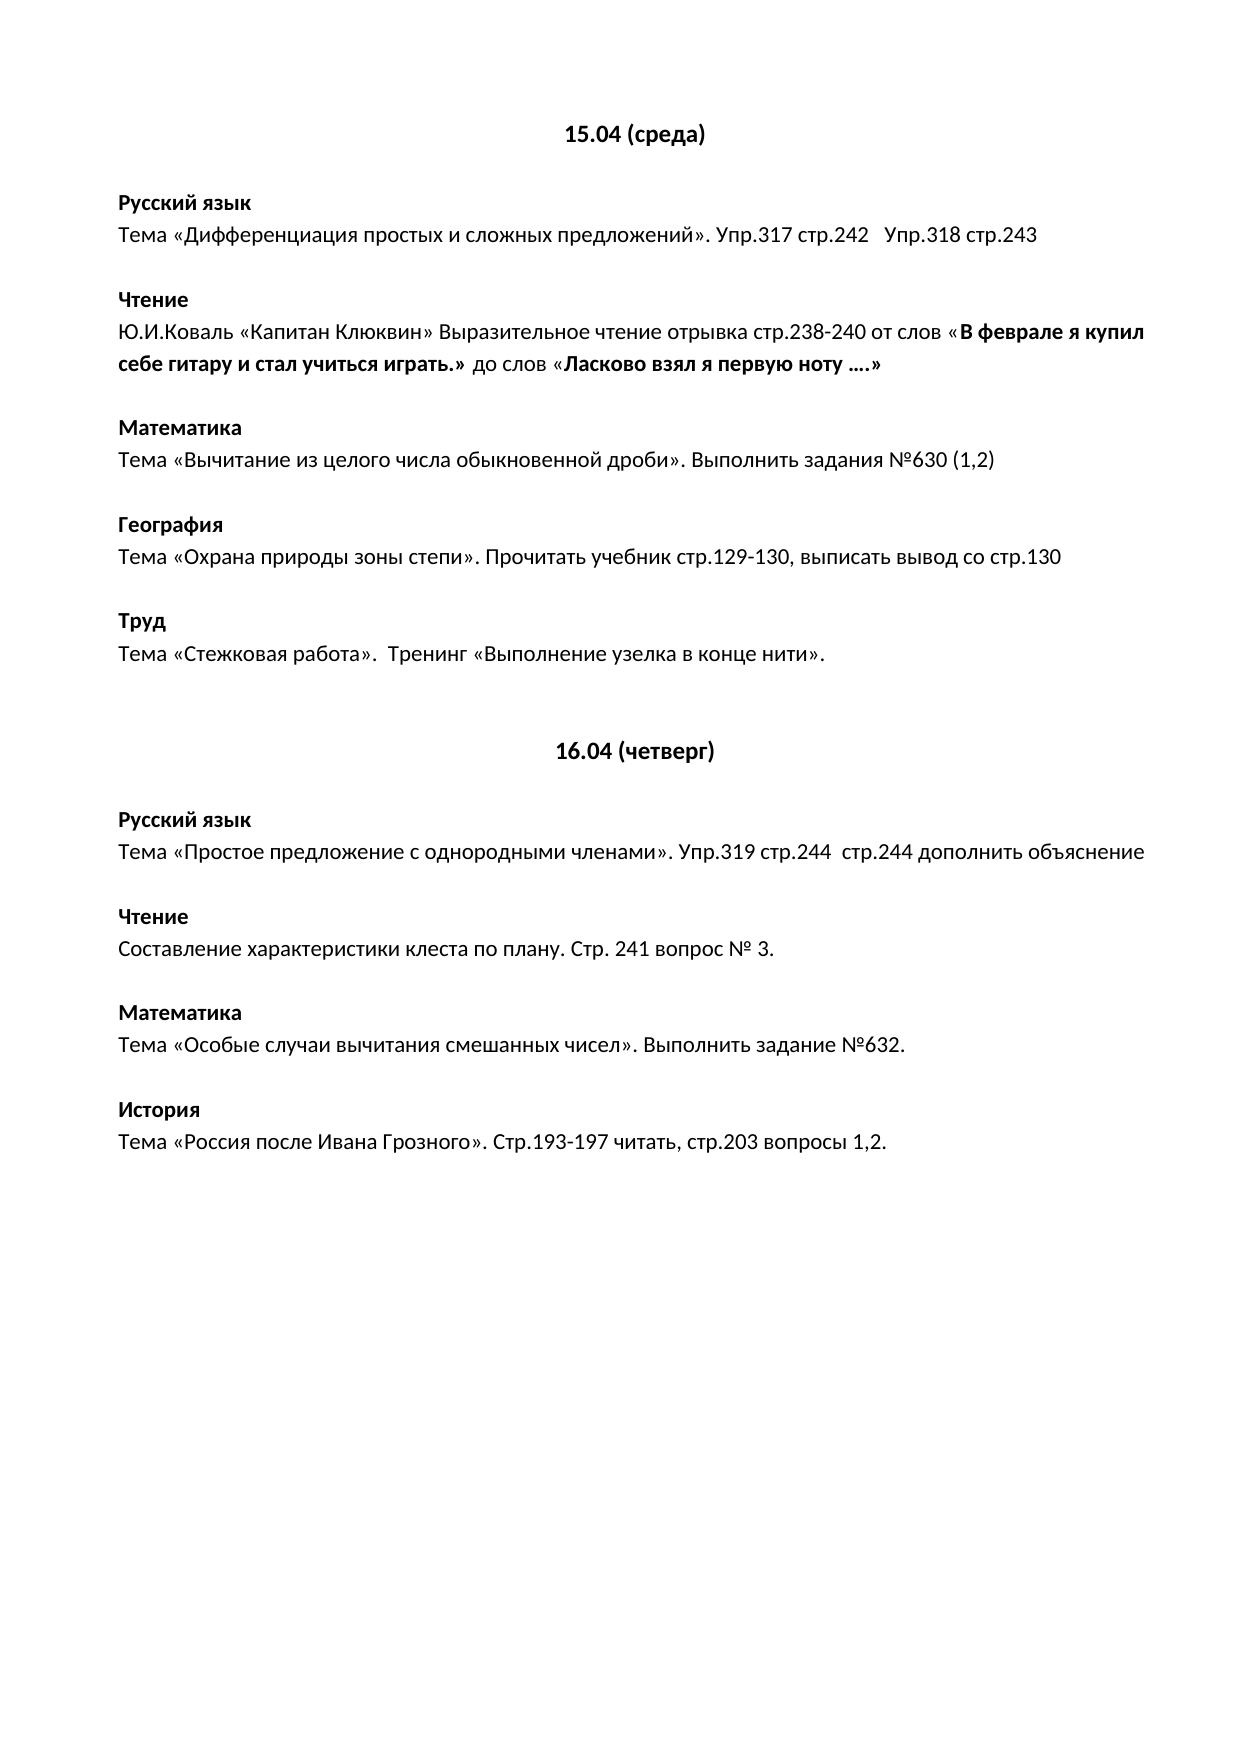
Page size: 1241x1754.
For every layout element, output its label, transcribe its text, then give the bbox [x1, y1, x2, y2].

text 15.04 (среда) [118, 118, 1152, 149]
text Тема «Россия после Ивана Грозного». Стр.193-197 читать, стр.203 вопросы 1,2. [118, 1127, 1152, 1155]
text Составление характеристики клеста по плану. Стр. 241 вопрос № 3. [118, 934, 1152, 962]
text Русский язык [118, 188, 1152, 216]
text Ю.И.Коваль «Капитан Клюквин» Выразительное чтение отрывка стр.238-240 от слов «В феврале я купил себе гитару и стал учиться играть.» до слов «Ласково взял я первую ноту ….» [118, 317, 1152, 377]
text Математика [118, 998, 1152, 1026]
text Тема «Особые случаи вычитания смешанных чисел». Выполнить задание №632. [118, 1031, 1152, 1059]
text Тема «Стежковая работа». Тренинг «Выполнение узелка в конце нити». [118, 639, 1152, 667]
text 16.04 (четверг) [118, 735, 1152, 766]
text Тема «Вычитание из целого числа обыкновенной дроби». Выполнить задания №630 (1,2) [118, 446, 1152, 474]
text Чтение [118, 902, 1152, 930]
text Тема «Простое предложение с однородными членами». Упр.319 стр.244 стр.244 дополнить объяснение [118, 837, 1152, 866]
text История [118, 1095, 1152, 1123]
text Труд [118, 607, 1152, 634]
text Тема «Дифференциация простых и сложных предложений». Упр.317 стр.242 Упр.318 стр.243 [118, 220, 1152, 248]
text Математика [118, 413, 1152, 441]
text Русский язык [118, 805, 1152, 833]
text Чтение [118, 285, 1152, 313]
text Тема «Охрана природы зоны степи». Прочитать учебник стр.129-130, выписать вывод со стр.130 [118, 542, 1152, 570]
text География [118, 510, 1152, 538]
